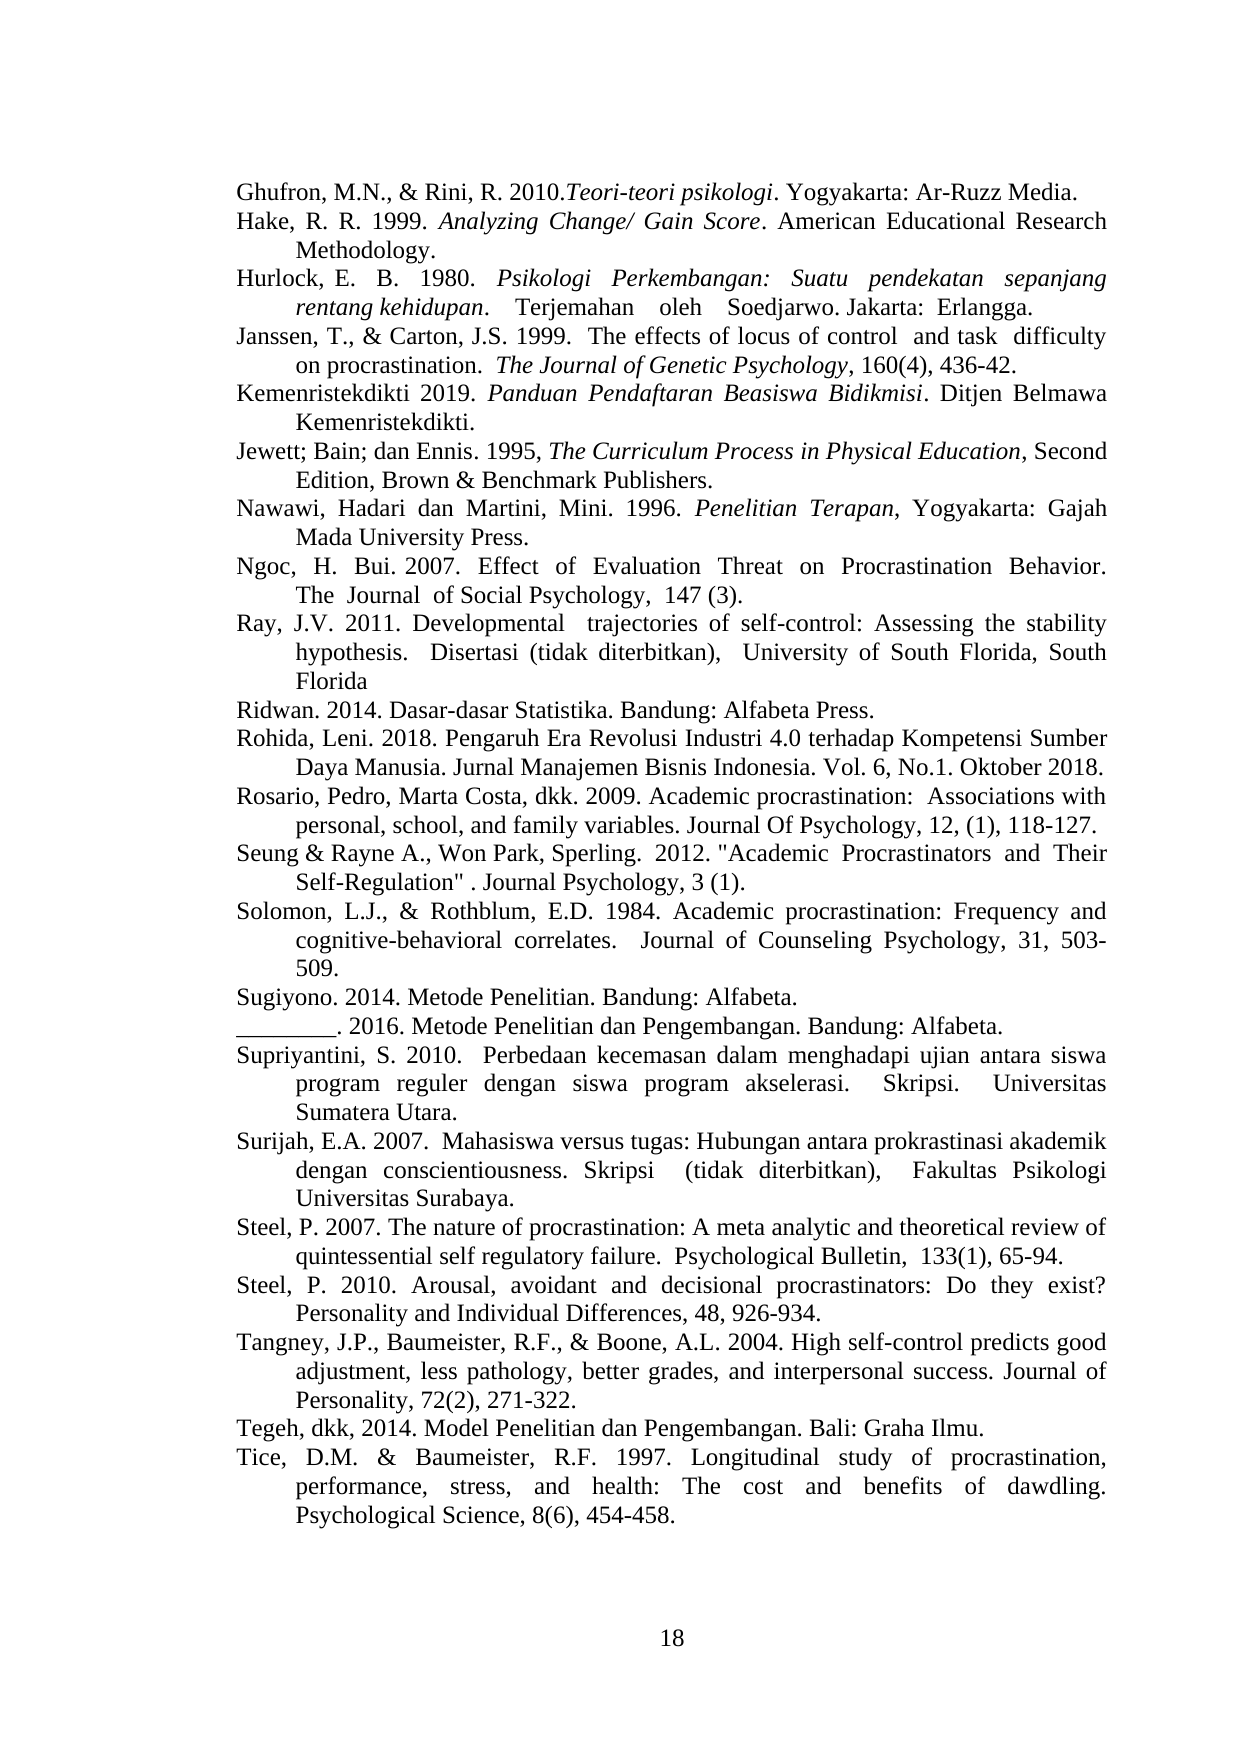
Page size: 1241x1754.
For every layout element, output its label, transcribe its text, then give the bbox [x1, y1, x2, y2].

text ________. 2016. Metode Penelitian dan Pengembangan. Bandung: Alfabeta. [236, 1011, 1107, 1040]
text Nawawi, Hadari dan Martini, Mini. 1996. Penelitian Terapan, Yogyakarta: Gajah Mada University Press. [236, 493, 1107, 551]
text Ray, J.V. 2011. Developmental trajectories of self-control: Assessing the stability hypothesis. Disertasi (tidak diterbitkan), University of South Florida, South Florida [236, 608, 1107, 695]
text Hake, R. R. 1999. Analyzing Change/ Gain Score. American Educational Research Methodology. [236, 206, 1107, 263]
text Ridwan. 2014. Dasar-dasar Statistika. Bandung: Alfabeta Press. [236, 695, 1107, 723]
text Sugiyono. 2014. Metode Penelitian. Bandung: Alfabeta. [236, 982, 1107, 1011]
text Steel, P. 2010. Arousal, avoidant and decisional procrastinators: Do they exist? Personality and Individual Differences, 48, 926-934. [236, 1270, 1107, 1327]
text Tegeh, dkk, 2014. Model Penelitian dan Pengembangan. Bali: Graha Ilmu. [236, 1413, 1107, 1442]
text Seung & Rayne A., Won Park, Sperling. 2012. "Academic Procrastinators and Their Self-Regulation" . Journal Psychology, 3 (1). [236, 838, 1107, 896]
text Janssen, T., & Carton, J.S. 1999. The effects of locus of control and task difficulty on procrastination. The Journal of Genetic Psychology, 160(4), 436-42. [236, 321, 1107, 378]
text Rosario, Pedro, Marta Costa, dkk. 2009. Academic procrastination: Associations with personal, school, and family variables. Journal Of Psychology, 12, (1), 118-127. [236, 781, 1107, 838]
text Surijah, E.A. 2007. Mahasiswa versus tugas: Hubungan antara prokrastinasi akademik dengan conscientiousness. Skripsi (tidak diterbitkan), Fakultas Psikologi Universitas Surabaya. [236, 1126, 1107, 1212]
text Ghufron, M.N., & Rini, R. 2010.Teori-teori psikologi. Yogyakarta: Ar-Ruzz Media. [236, 177, 1107, 206]
text Tangney, J.P., Baumeister, R.F., & Boone, A.L. 2004. High self-control predicts good adjustment, less pathology, better grades, and interpersonal success. Journal of Personality, 72(2), 271-322. [236, 1327, 1107, 1413]
text Supriyantini, S. 2010. Perbedaan kecemasan dalam menghadapi ujian antara siswa program reguler dengan siswa program akselerasi. Skripsi. Universitas Sumatera Utara. [236, 1040, 1107, 1126]
text Jewett; Bain; dan Ennis. 1995, The Curriculum Process in Physical Education, Second Edition, Brown & Benchmark Publishers. [236, 436, 1107, 493]
text Hurlock, E. B. 1980. Psikologi Perkembangan: Suatu pendekatan sepanjang rentang kehidupan. Terjemahan oleh Soedjarwo. Jakarta: Erlangga. [236, 263, 1107, 321]
text Solomon, L.J., & Rothblum, E.D. 1984. Academic procrastination: Frequency and cognitive-behavioral correlates. Journal of Counseling Psychology, 31, 503-509. [236, 896, 1107, 982]
text Rohida, Leni. 2018. Pengaruh Era Revolusi Industri 4.0 terhadap Kompetensi Sumber Daya Manusia. Jurnal Manajemen Bisnis Indonesia. Vol. 6, No.1. Oktober 2018. [236, 723, 1107, 781]
text Kemenristekdikti 2019. Panduan Pendaftaran Beasiswa Bidikmisi. Ditjen Belmawa Kemenristekdikti. [236, 378, 1107, 436]
text Ngoc, H. Bui. 2007. Effect of Evaluation Threat on Procrastination Behavior. The Journal of Social Psychology, 147 (3). [236, 551, 1107, 608]
text Steel, P. 2007. The nature of procrastination: A meta analytic and theoretical review of quintessential self regulatory failure. Psychological Bulletin, 133(1), 65-94. [236, 1212, 1107, 1270]
text Tice, D.M. & Baumeister, R.F. 1997. Longitudinal study of procrastination, performance, stress, and health: The cost and benefits of dawdling. Psychological Science, 8(6), 454-458. [236, 1442, 1107, 1528]
